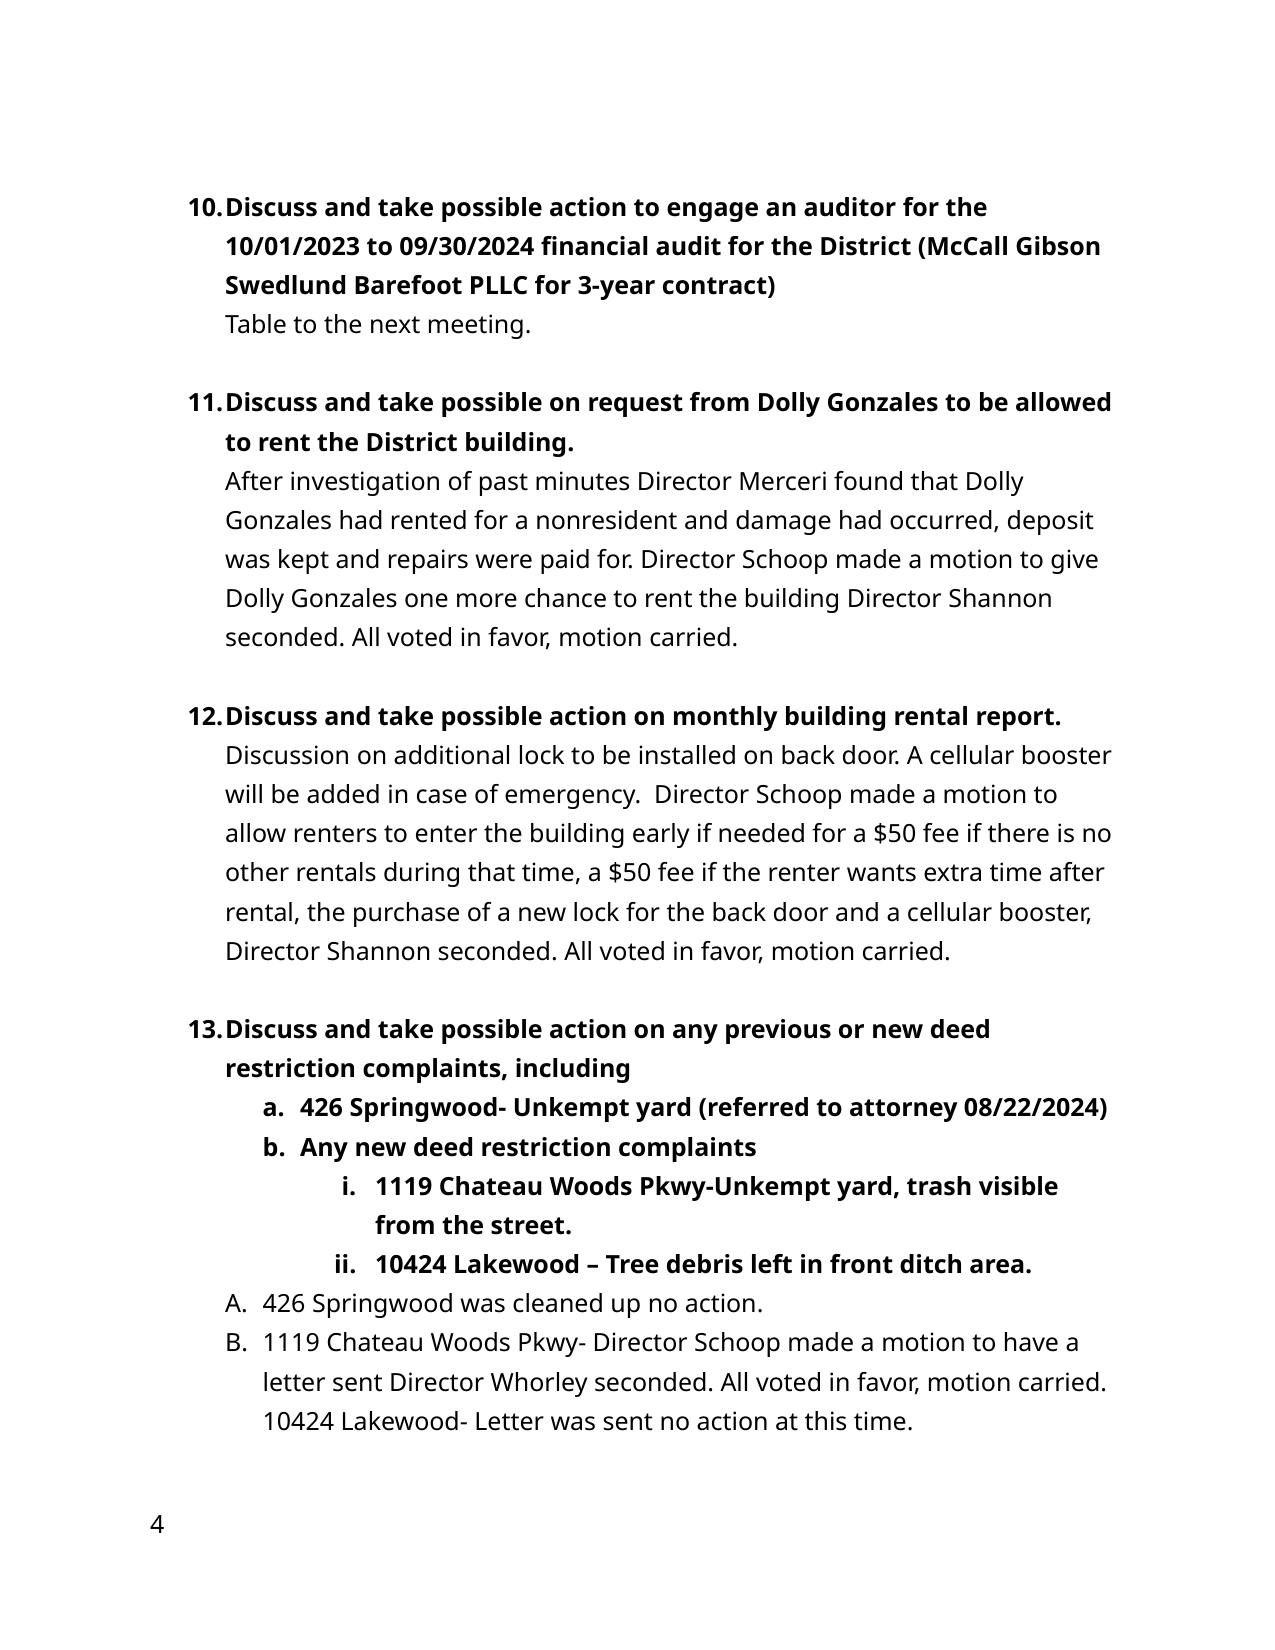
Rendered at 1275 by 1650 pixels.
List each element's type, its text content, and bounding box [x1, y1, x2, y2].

list Discuss and take possible action on any previous or new deed restriction complaints, including [187, 1012, 1125, 1085]
list Any new deed restriction complaints [262, 1129, 1125, 1163]
list Discussion on additional lock to be installed on back door. A cellular booster will be added in case of emergency. Director Schoop made a motion to allow renters to enter the building early if needed for a $50 fee if there is no other rentals during that time, a $50 fee if the renter wants extra time after rental, the purchase of a new lock for the back door and a cellular booster, Director Shannon seconded. All voted in favor, motion carried. [225, 737, 1125, 967]
list 1119 Chateau Woods Pkwy- Director Schoop made a motion to have a letter sent Director Whorley seconded. All voted in favor, motion carried. [225, 1325, 1125, 1398]
list Discuss and take possible action on monthly building rental report. [187, 698, 1125, 732]
list 1119 Chateau Woods Pkwy-Unkempt yard, trash visible from the street. [356, 1168, 1125, 1242]
list Discuss and take possible on request from Dolly Gonzales to be allowed to rent the District building. [187, 385, 1125, 458]
list 426 Springwood- Unkempt yard (referred to attorney 08/22/2024) [262, 1090, 1125, 1124]
list 426 Springwood was cleaned up no action. [225, 1286, 1125, 1320]
list Discuss and take possible action to engage an auditor for the 10/01/2023 to 09/30/2024 financial audit for the District (McCall Gibson Swedlund Barefoot PLLC for 3-year contract) [187, 189, 1125, 302]
list After investigation of past minutes Director Merceri found that Dolly Gonzales had rented for a nonresident and damage had occurred, deposit was kept and repairs were paid for. Director Schoop made a motion to give Dolly Gonzales one more chance to rent the building Director Shannon seconded. All voted in favor, motion carried. [225, 463, 1125, 654]
list 10424 Lakewood- Letter was sent no action at this time. [262, 1403, 1125, 1437]
list 10424 Lakewood – Tree debris left in front ditch area. [356, 1247, 1125, 1281]
list Table to the next meeting. [225, 307, 1125, 341]
